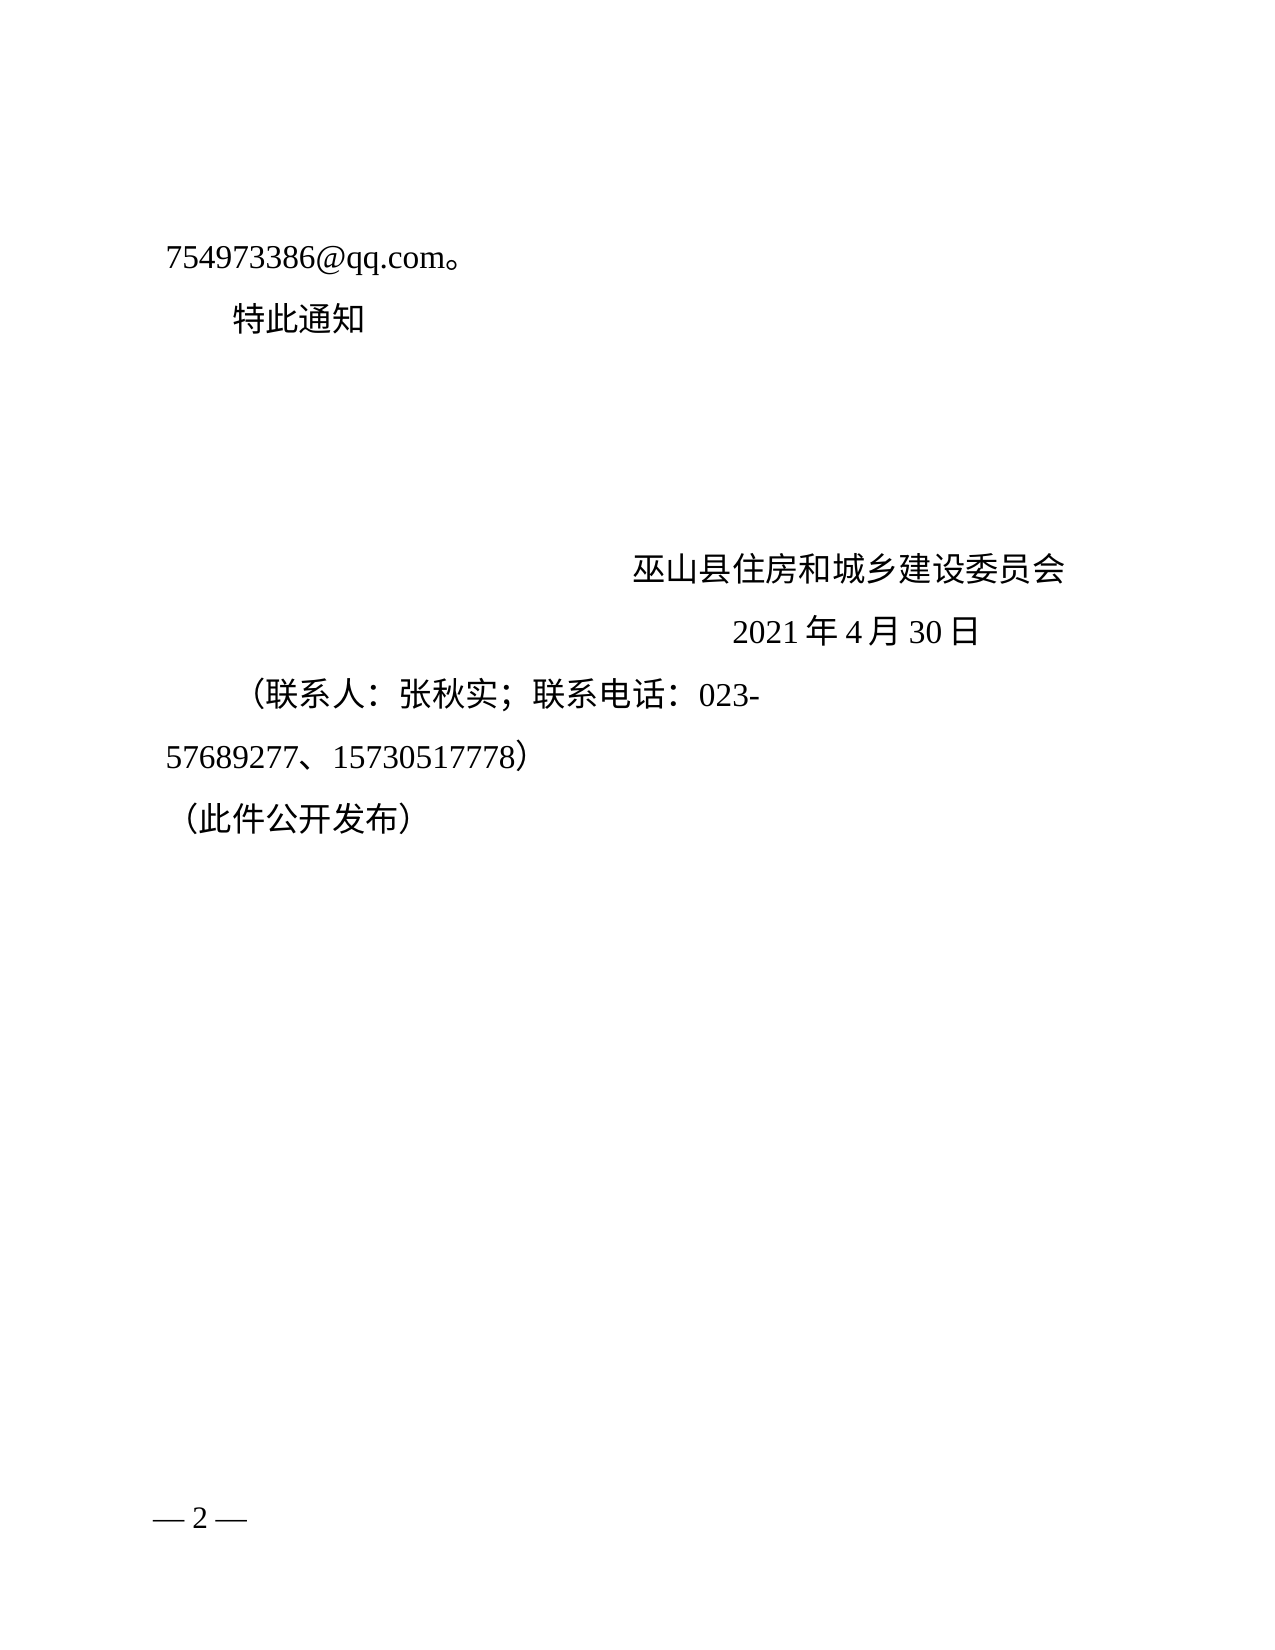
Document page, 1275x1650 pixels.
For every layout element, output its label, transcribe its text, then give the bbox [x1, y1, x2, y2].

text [165, 218, 1121, 281]
text （此件公开发布） [165, 781, 1121, 843]
text 2021年4月30日 [165, 593, 1121, 656]
text 巫山县住房和城乡建设委员会 [165, 531, 1121, 593]
text 特此通知 [165, 281, 1121, 343]
text （联系人：张秋实；联系电话：023-57689277、15730517778） [165, 656, 1121, 781]
